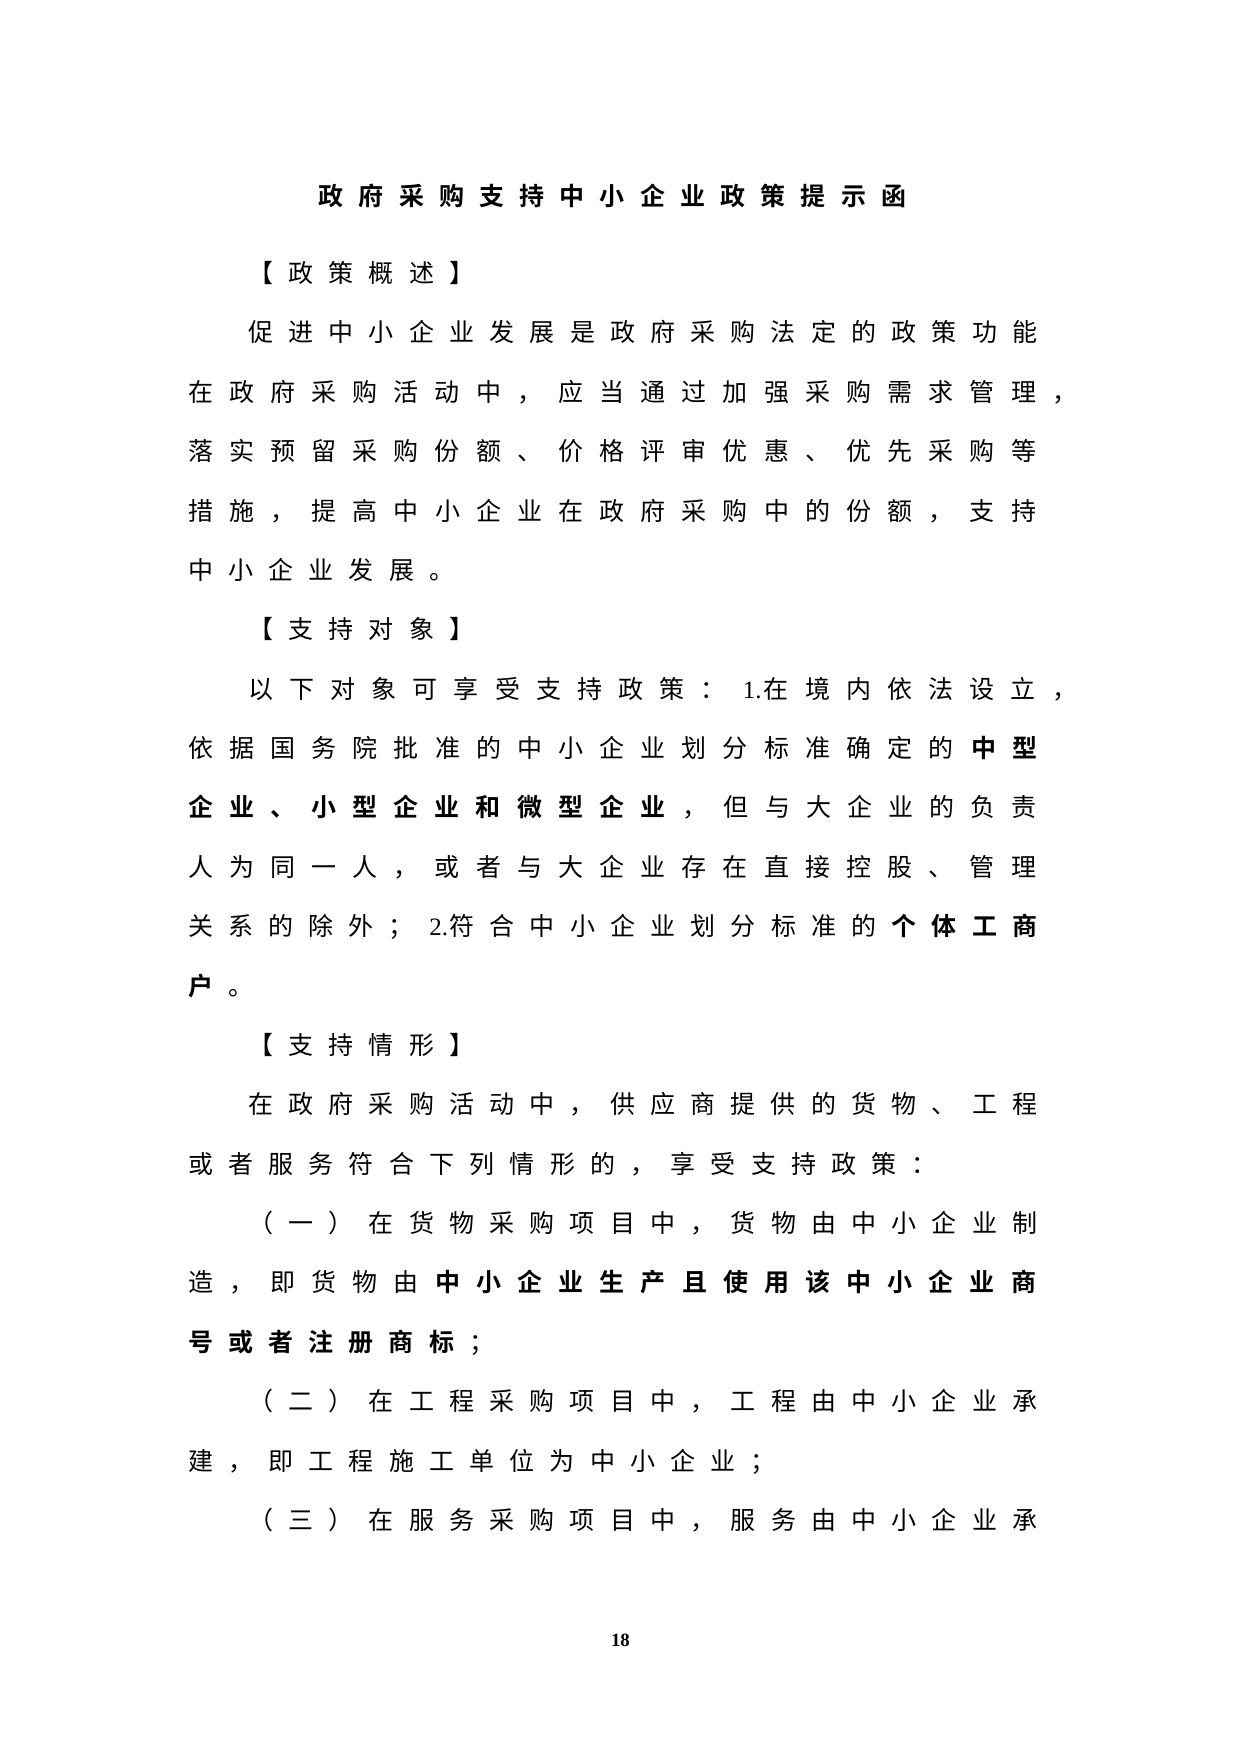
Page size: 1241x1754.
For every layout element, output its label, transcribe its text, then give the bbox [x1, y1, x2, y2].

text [188, 1489, 1052, 1548]
text 政府采购支持中小企业政策提示函 [188, 164, 1052, 224]
text 在政府采购活动中，供应商提供的货物、工程或者服务符合下列情形的，享受支持政策： [188, 1073, 1052, 1192]
text （一）在货物采购项目中，货物由中小企业制造，即货物由中小企业生产且使用该中小企业商号或者注册商标； [188, 1192, 1052, 1370]
text （二）在工程采购项目中，工程由中小企业承建，即工程施工单位为中小企业； [188, 1370, 1052, 1489]
text 【支持情形】 [188, 1014, 1052, 1073]
text 促进中小企业发展是政府采购法定的政策功能。在政府采购活动中，应当通过加强采购需求管理，落实预留采购份额、价格评审优惠、优先采购等措施，提高中小企业在政府采购中的份额，支持中小企业发展。 [188, 301, 1052, 598]
text 【支持对象】 [188, 598, 1052, 658]
text 【政策概述】 [188, 242, 1052, 301]
text 以下对象可享受支持政策：1.在境内依法设立，依据国务院批准的中小企业划分标准确定的中型企业、小型企业和微型企业，但与大企业的负责人为同一人，或者与大企业存在直接控股、管理关系的除外；2.符合中小企业划分标准的个体工商户。 [188, 658, 1052, 1014]
